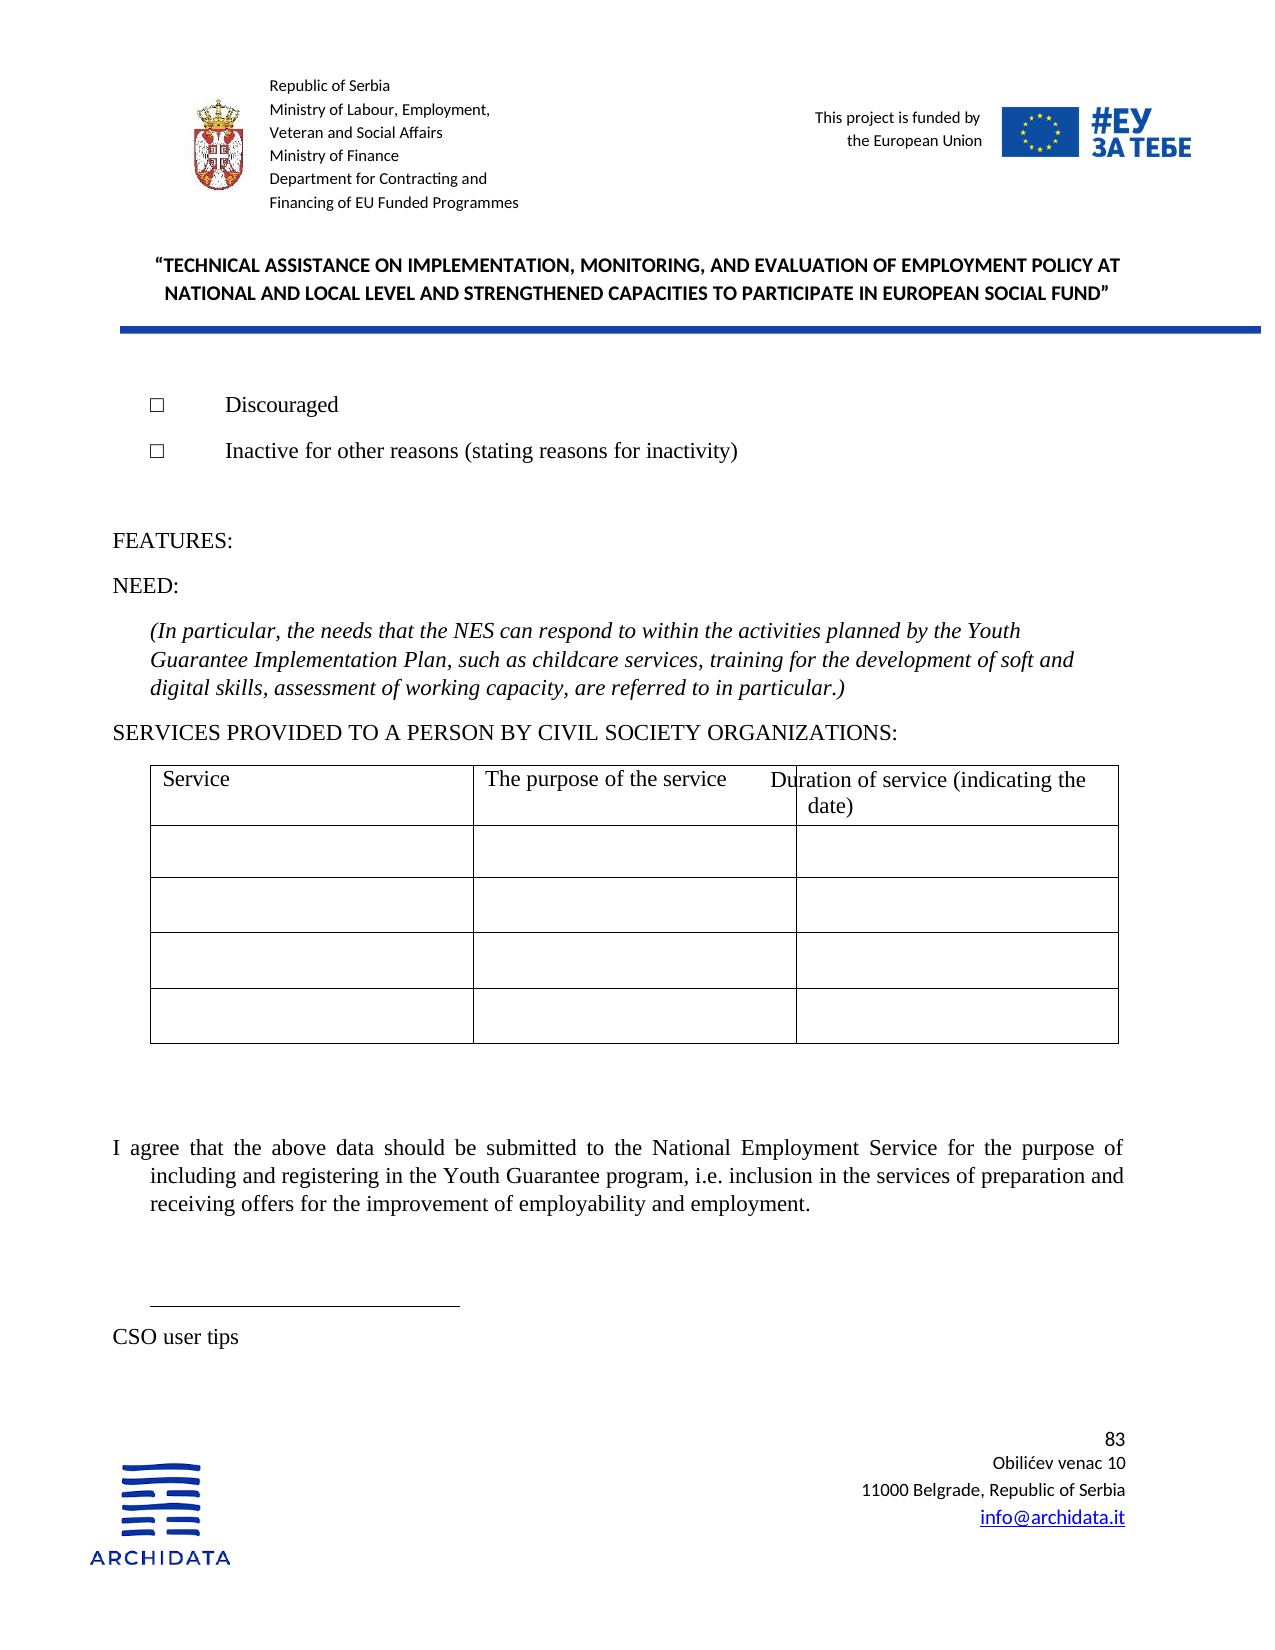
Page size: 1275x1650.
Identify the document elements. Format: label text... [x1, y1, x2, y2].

table_cell [151, 989, 473, 1043]
table_cell [151, 826, 473, 877]
table_header The purpose of the service [474, 766, 796, 824]
picture [184, 98, 251, 192]
table_cell [474, 989, 796, 1043]
table_header Duration of service (indicating the date) [797, 766, 1118, 824]
text NEED: [112, 572, 1275, 598]
text SERVICES PROVIDED TO A PERSON BY CIVIL SOCIETY ORGANIZATIONS: [112, 719, 1275, 745]
table_cell [797, 826, 1118, 877]
table_cell [474, 933, 796, 987]
table_cell [151, 878, 473, 932]
table_header Service [151, 766, 473, 824]
table_cell [474, 826, 796, 877]
picture [90, 1462, 231, 1565]
table_cell [797, 989, 1118, 1043]
table_cell [797, 878, 1118, 932]
text (In particular, the needs that the NES can respond to within the activities planned by the Youth Guarantee Implementation Plan, such as childcare services, training for the development of soft and digital skills, assessment of working capacity, are referred to in particular.) [150, 617, 1113, 701]
text I agree that the above data should be submitted to the National Employment Service for the purpose of including and registering in the Youth Guarantee program, i.e. inclusion in the services of preparation and receiving offers for the improvement of employability and employment. [112, 1133, 1125, 1217]
table_cell [797, 933, 1118, 987]
list Inactive for other reasons (stating reasons for inactivity) [150, 437, 1275, 463]
table_cell [151, 933, 473, 987]
table_cell [474, 878, 796, 932]
list Discouraged [150, 392, 1275, 418]
text CSO user tips [112, 1323, 1275, 1349]
text FEATURES: [112, 527, 1275, 553]
picture [1001, 107, 1191, 157]
